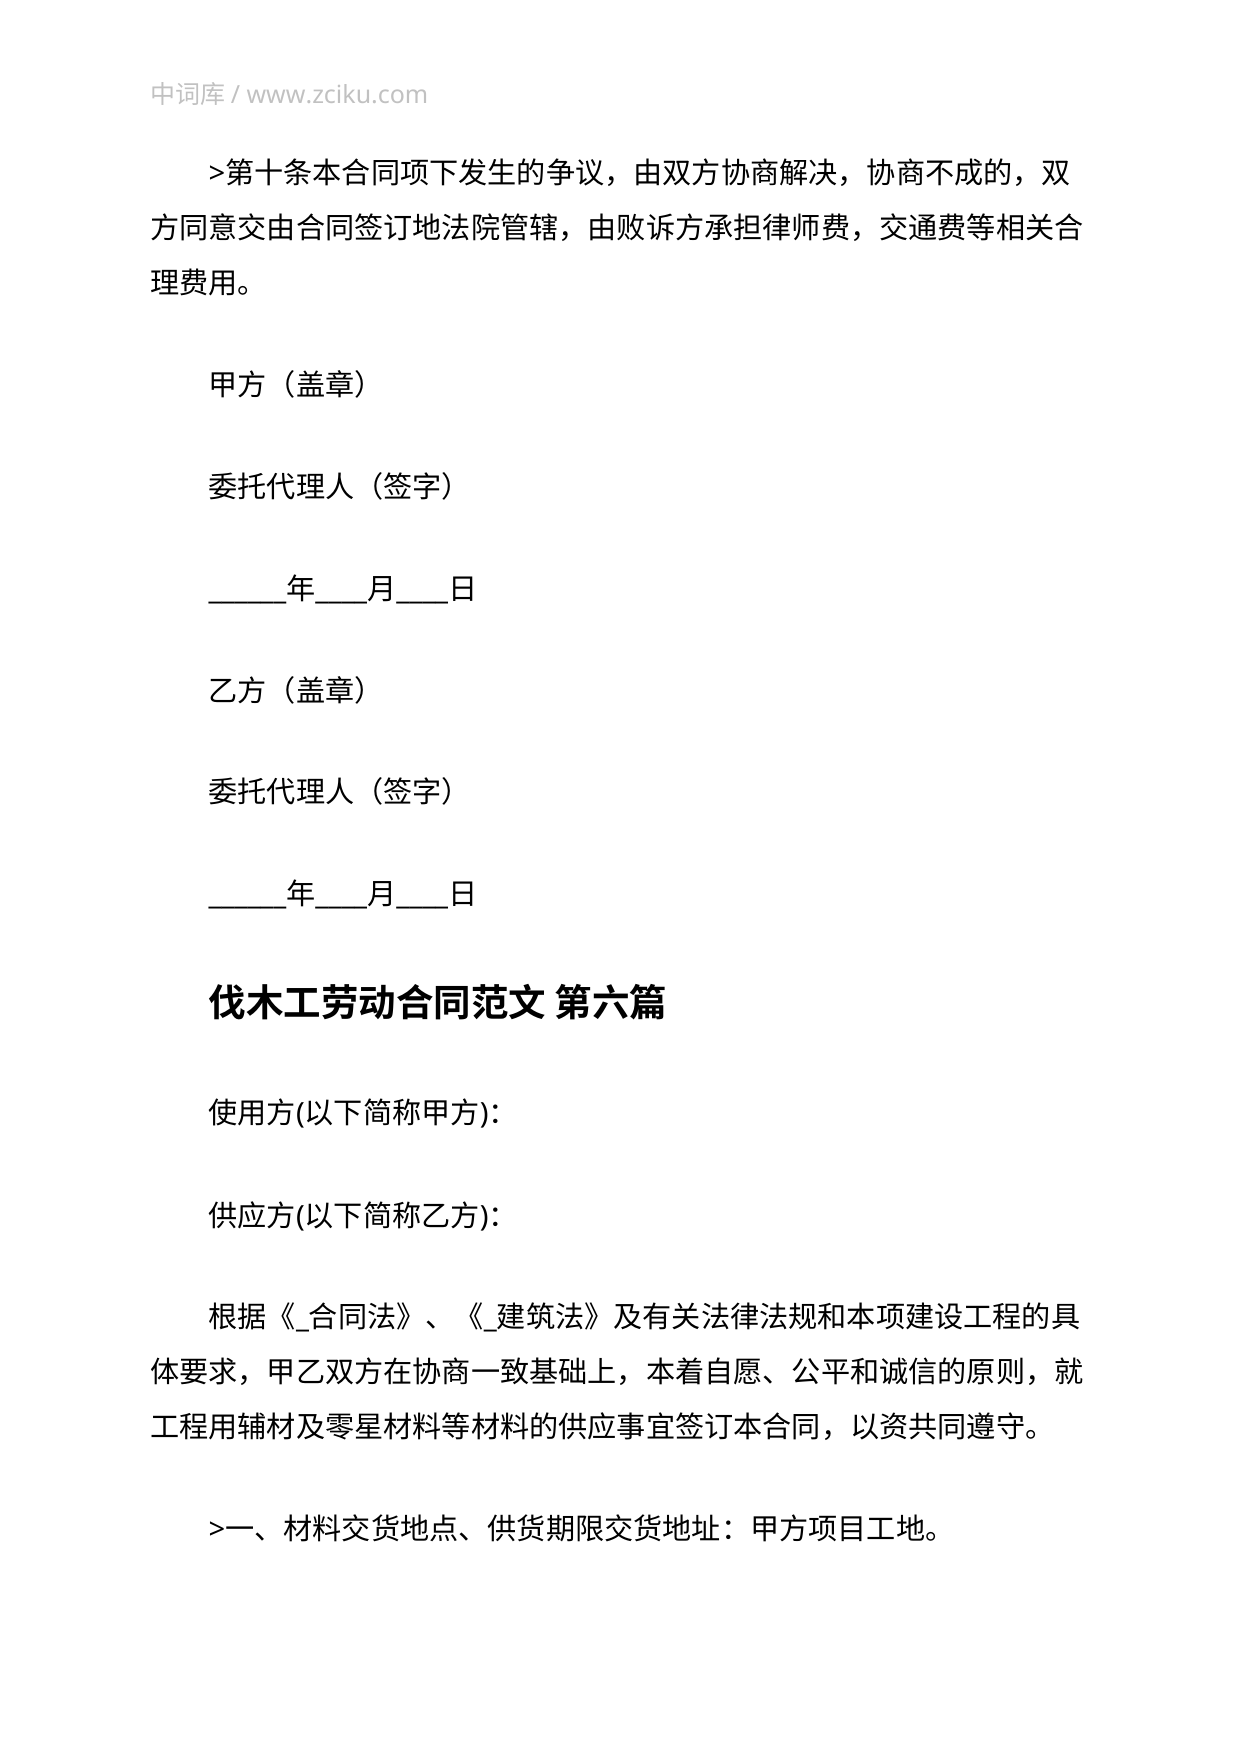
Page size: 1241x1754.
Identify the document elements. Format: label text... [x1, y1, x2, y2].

text ______年____月____日 [150, 565, 1090, 608]
text 伐木工劳动合同范文 第六篇 [150, 973, 1090, 1027]
text 乙方（盖章） [150, 667, 1090, 709]
text 委托代理人（签字） [150, 769, 1090, 811]
text 根据《_合同法》、《_建筑法》及有关法律法规和本项建设工程的具体要求，甲乙双方在协商一致基础上，本着自愿、公平和诚信的原则，就工程用辅材及零星材料等材料的供应事宜签订本合同，以资共同遵守。 [150, 1294, 1090, 1446]
text 委托代理人（签字） [150, 463, 1090, 506]
text 使用方(以下简称甲方)： [150, 1090, 1090, 1132]
text >第十条本合同项下发生的争议，由双方协商解决，协商不成的，双方同意交由合同签订地法院管辖，由败诉方承担律师费，交通费等相关合理费用。 [150, 150, 1090, 302]
text 供应方(以下简称乙方)： [150, 1192, 1090, 1234]
text 甲方（盖章） [150, 362, 1090, 404]
text ______年____月____日 [150, 871, 1090, 913]
text >一、材料交货地点、供货期限交货地址：甲方项目工地。 [150, 1506, 1090, 1548]
